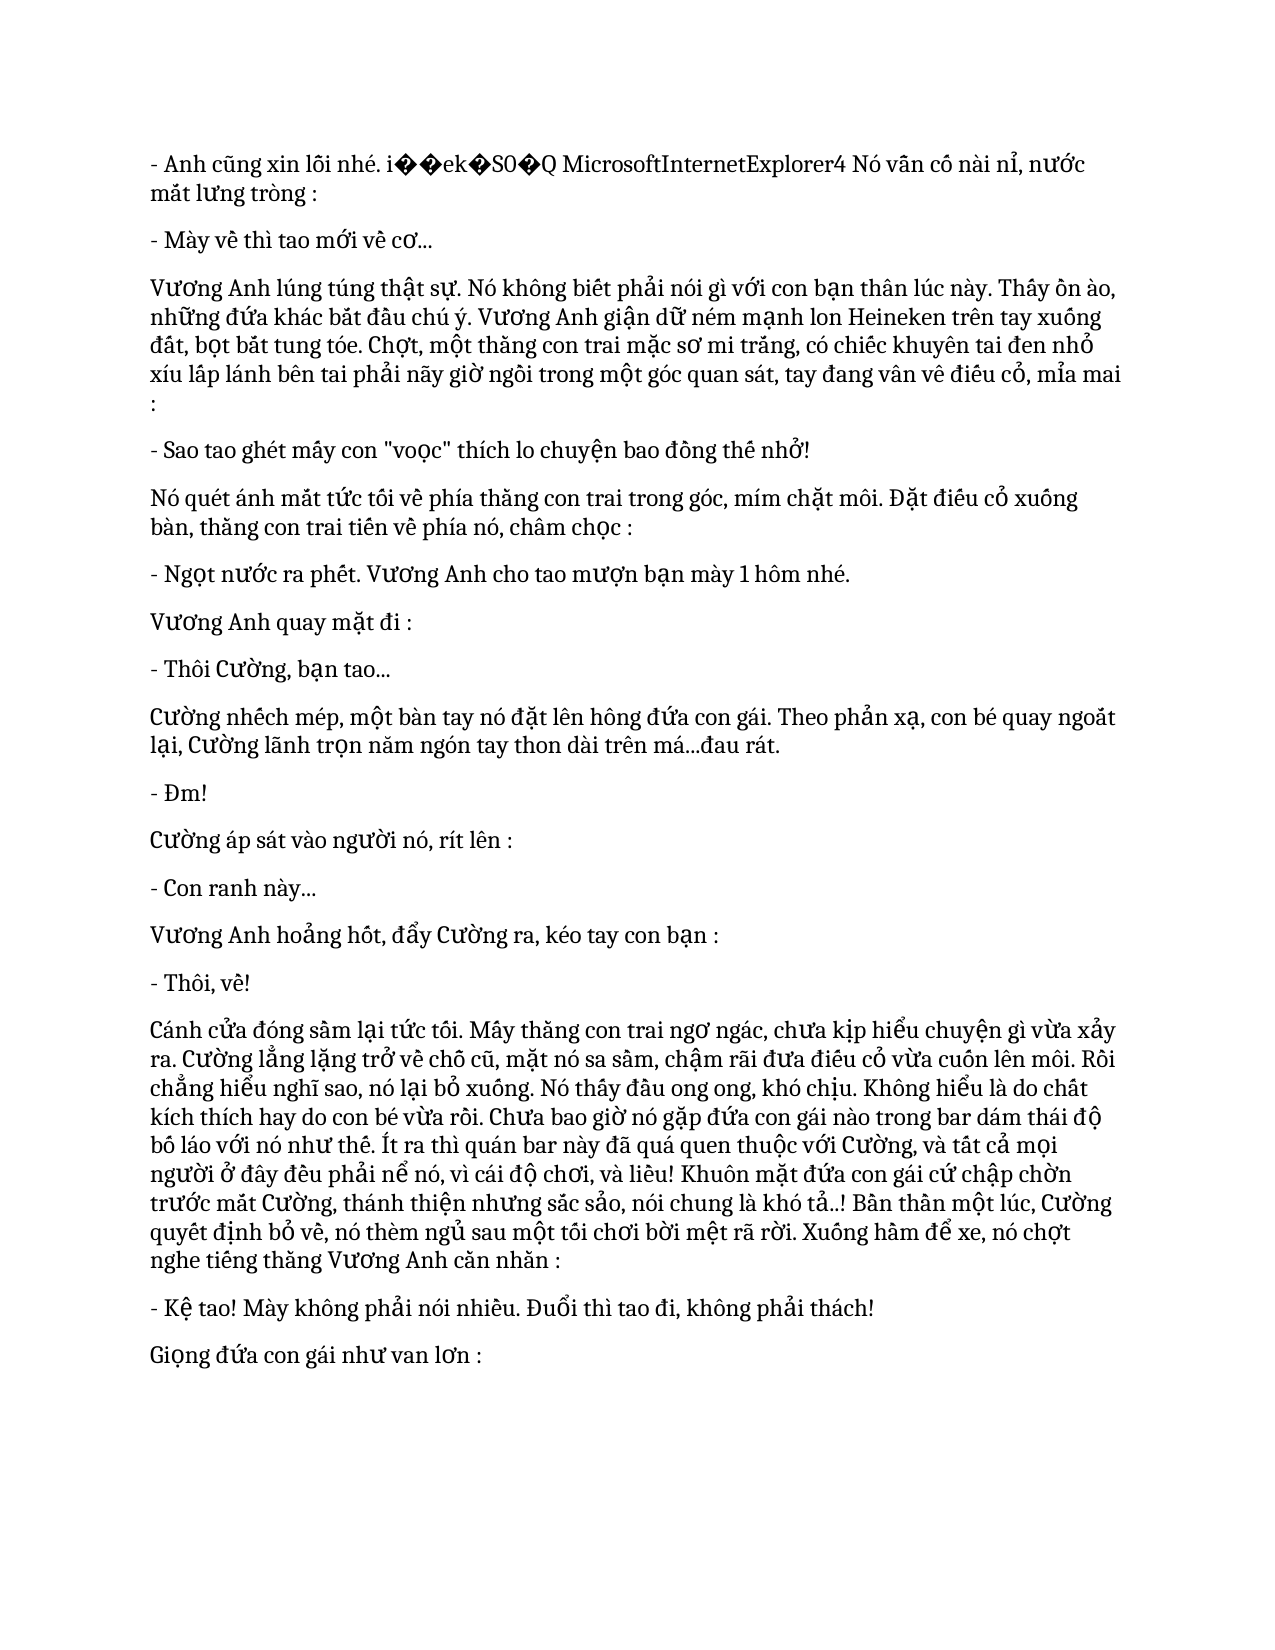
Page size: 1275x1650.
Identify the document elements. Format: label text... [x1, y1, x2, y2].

text - Đm! [150, 779, 1125, 807]
text - Thôi Cường, bạn tao... [150, 655, 1125, 684]
text - Mày về thì tao mới về cơ... [150, 226, 1125, 255]
text Cánh cửa đóng sầm lại tức tối. Mấy thằng con trai ngơ ngác, chưa kịp hiểu chuyện gì vừa xảy ra. Cường lẳng lặng trở về chỗ cũ, mặt nó sa sầm, chậm rãi đưa điếu cỏ vừa cuốn lên môi. Rồi chẳng hiểu nghĩ sao, nó lại bỏ xuống. Nó thấy đầu ong ong, khó chịu. Không hiểu là do chất kích thích hay do con bé vừa rồi. Chưa bao giờ nó gặp đứa con gái nào trong bar dám thái độ bố láo với nó như thế. Ít ra thì quán bar này đã quá quen thuộc với Cường, và tất cả mọi người ở đây đều phải nể nó, vì cái độ chơi, và liều! Khuôn mặt đứa con gái cứ chập chờn trước mắt Cường, thánh thiện nhưng sắc sảo, nói chung là khó tả..! Bần thần một lúc, Cường quyết định bỏ về, nó thèm ngủ sau một tối chơi bời mệt rã rời. Xuống hầm để xe, nó chợt nghe tiếng thằng Vương Anh cằn nhằn : [150, 1016, 1125, 1275]
text Cường áp sát vào người nó, rít lên : [150, 826, 1125, 855]
text - Thôi, về! [150, 969, 1125, 997]
text - Kệ tao! Mày không phải nói nhiều. Đuổi thì tao đi, không phải thách! [150, 1294, 1125, 1322]
text Cường nhếch mép, một bàn tay nó đặt lên hông đứa con gái. Theo phản xạ, con bé quay ngoắt lại, Cường lãnh trọn năm ngón tay thon dài trên má...đau rát. [150, 702, 1125, 760]
text Vương Anh quay mặt đi : [150, 607, 1125, 636]
text Vương Anh hoảng hốt, đẩy Cường ra, kéo tay con bạn : [150, 921, 1125, 950]
text Giọng đứa con gái như van lơn : [150, 1341, 1125, 1427]
text - Sao tao ghét mấy con "voọc" thích lo chuyện bao đồng thế nhở! [150, 436, 1125, 465]
text - Con ranh này... [150, 874, 1125, 902]
text - Ngọt nước ra phết. Vương Anh cho tao mượn bạn mày 1 hôm nhé. [150, 560, 1125, 589]
text Vương Anh lúng túng thật sự. Nó không biết phải nói gì với con bạn thân lúc này. Thấy ồn ào, những đứa khác bắt đầu chú ý. Vương Anh giận dữ ném mạnh lon Heineken trên tay xuống đất, bọt bắt tung tóe. Chợt, một thằng con trai mặc sơ mi trắng, có chiếc khuyên tai đen nhỏ xíu lấp lánh bên tai phải nãy giờ ngồi trong một góc quan sát, tay đang vân vê điếu cỏ, mỉa mai : [150, 274, 1125, 417]
text - Anh cũng xin lỗi nhé. i��ek�S0�Q MicrosoftInternetExplorer4 Nó vẫn cố nài nỉ, nước mắt lưng tròng : [150, 150, 1125, 207]
text Nó quét ánh mắt tức tối về phía thằng con trai trong góc, mím chặt môi. Đặt điếu cỏ xuống bàn, thằng con trai tiến về phía nó, châm chọc : [150, 484, 1125, 541]
